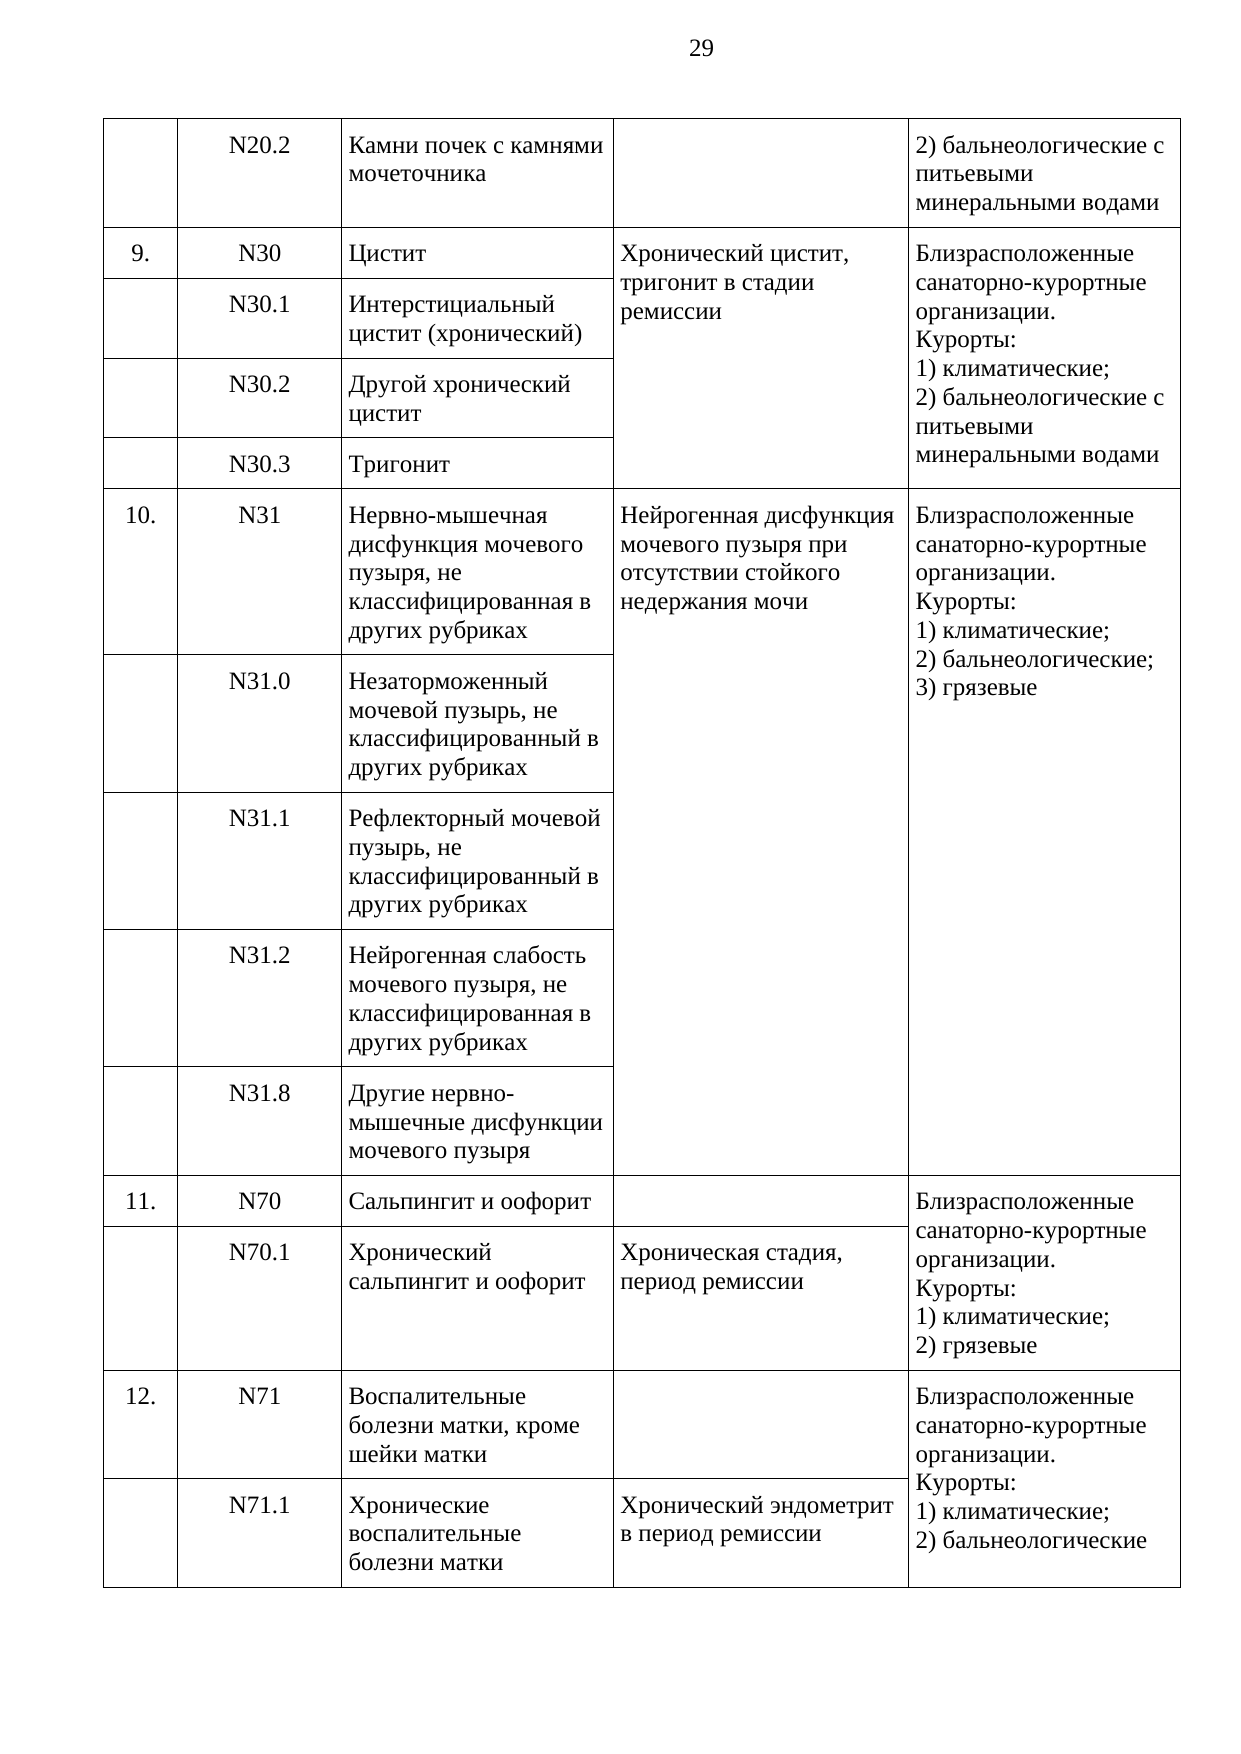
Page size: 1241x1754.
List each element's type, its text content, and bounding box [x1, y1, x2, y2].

table_cell Другие нервно-мышечные дисфункции мочевого пузыря [342, 1067, 613, 1175]
table_cell Хроническая стадия, период ремиссии [614, 1227, 908, 1369]
table_cell Интерстициальный цистит (хронический) [342, 279, 613, 357]
table_cell Близрасположенные санаторно-курортные организации. Курорты: 1) климатические; 2) бальнеологические; 3) грязевые [909, 489, 1180, 1175]
table_cell N31.2 [178, 930, 341, 1066]
table_cell [104, 1479, 177, 1587]
table_cell N30.3 [178, 438, 341, 488]
table_cell Рефлекторный мочевой пузырь, не классифицированный в других рубриках [342, 793, 613, 929]
table_cell [104, 359, 177, 437]
table_cell [104, 793, 177, 929]
table_cell N70 [178, 1176, 341, 1226]
table_cell Другой хронический цистит [342, 359, 613, 437]
table_cell [104, 279, 177, 357]
table_cell Близрасположенные санаторно-курортные организации. Курорты: 1) климатические; 2) грязевые [909, 1176, 1180, 1369]
table_cell Хронический эндометрит в период ремиссии [614, 1479, 908, 1587]
table_cell Камни почек с камнями мочеточника [342, 119, 613, 227]
table_cell 9. [104, 228, 177, 278]
table_cell Хронический цистит, тригонит в стадии ремиссии [614, 228, 908, 488]
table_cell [909, 228, 1180, 488]
table_cell N70.1 [178, 1227, 341, 1369]
table_cell N31 [178, 489, 341, 654]
table_cell N20.2 [178, 119, 341, 227]
table_cell Хронические воспалительные болезни матки [342, 1479, 613, 1587]
table_cell [614, 1176, 908, 1226]
table_cell N30.2 [178, 359, 341, 437]
table_cell Тригонит [342, 438, 613, 488]
table_cell Незаторможенный мочевой пузырь, не классифицированный в других рубриках [342, 655, 613, 792]
table_cell 11. [104, 1176, 177, 1226]
table_cell Нервно-мышечная дисфункция мочевого пузыря, не классифицированная в других рубриках [342, 489, 613, 654]
table_cell [104, 1067, 177, 1175]
table_cell Цистит [342, 228, 613, 278]
table_cell 10. [104, 489, 177, 654]
table_cell N71 [178, 1371, 341, 1478]
table_cell N71.1 [178, 1479, 341, 1587]
table_cell [104, 1227, 177, 1369]
table_cell Хронический сальпингит и оофорит [342, 1227, 613, 1369]
table_cell Нейрогенная слабость мочевого пузыря, не классифицированная в других рубриках [342, 930, 613, 1066]
table_cell N30.1 [178, 279, 341, 357]
table_cell Близрасположенные санаторно-курортные организации. Курорты: 1) климатические; 2) бальнеологические [909, 1371, 1180, 1587]
table_cell N31.1 [178, 793, 341, 929]
table_cell N31.0 [178, 655, 341, 792]
table_cell [104, 655, 177, 792]
table_cell 12. [104, 1371, 177, 1478]
table_cell [104, 438, 177, 488]
table_cell N30 [178, 228, 341, 278]
table_cell [614, 1371, 908, 1478]
table_cell Нейрогенная дисфункция мочевого пузыря при отсутствии стойкого недержания мочи [614, 489, 908, 1175]
table_cell N31.8 [178, 1067, 341, 1175]
table_cell [104, 930, 177, 1066]
table_cell Сальпингит и оофорит [342, 1176, 613, 1226]
table_cell [104, 119, 177, 227]
table_cell Воспалительные болезни матки, кроме шейки матки [342, 1371, 613, 1478]
